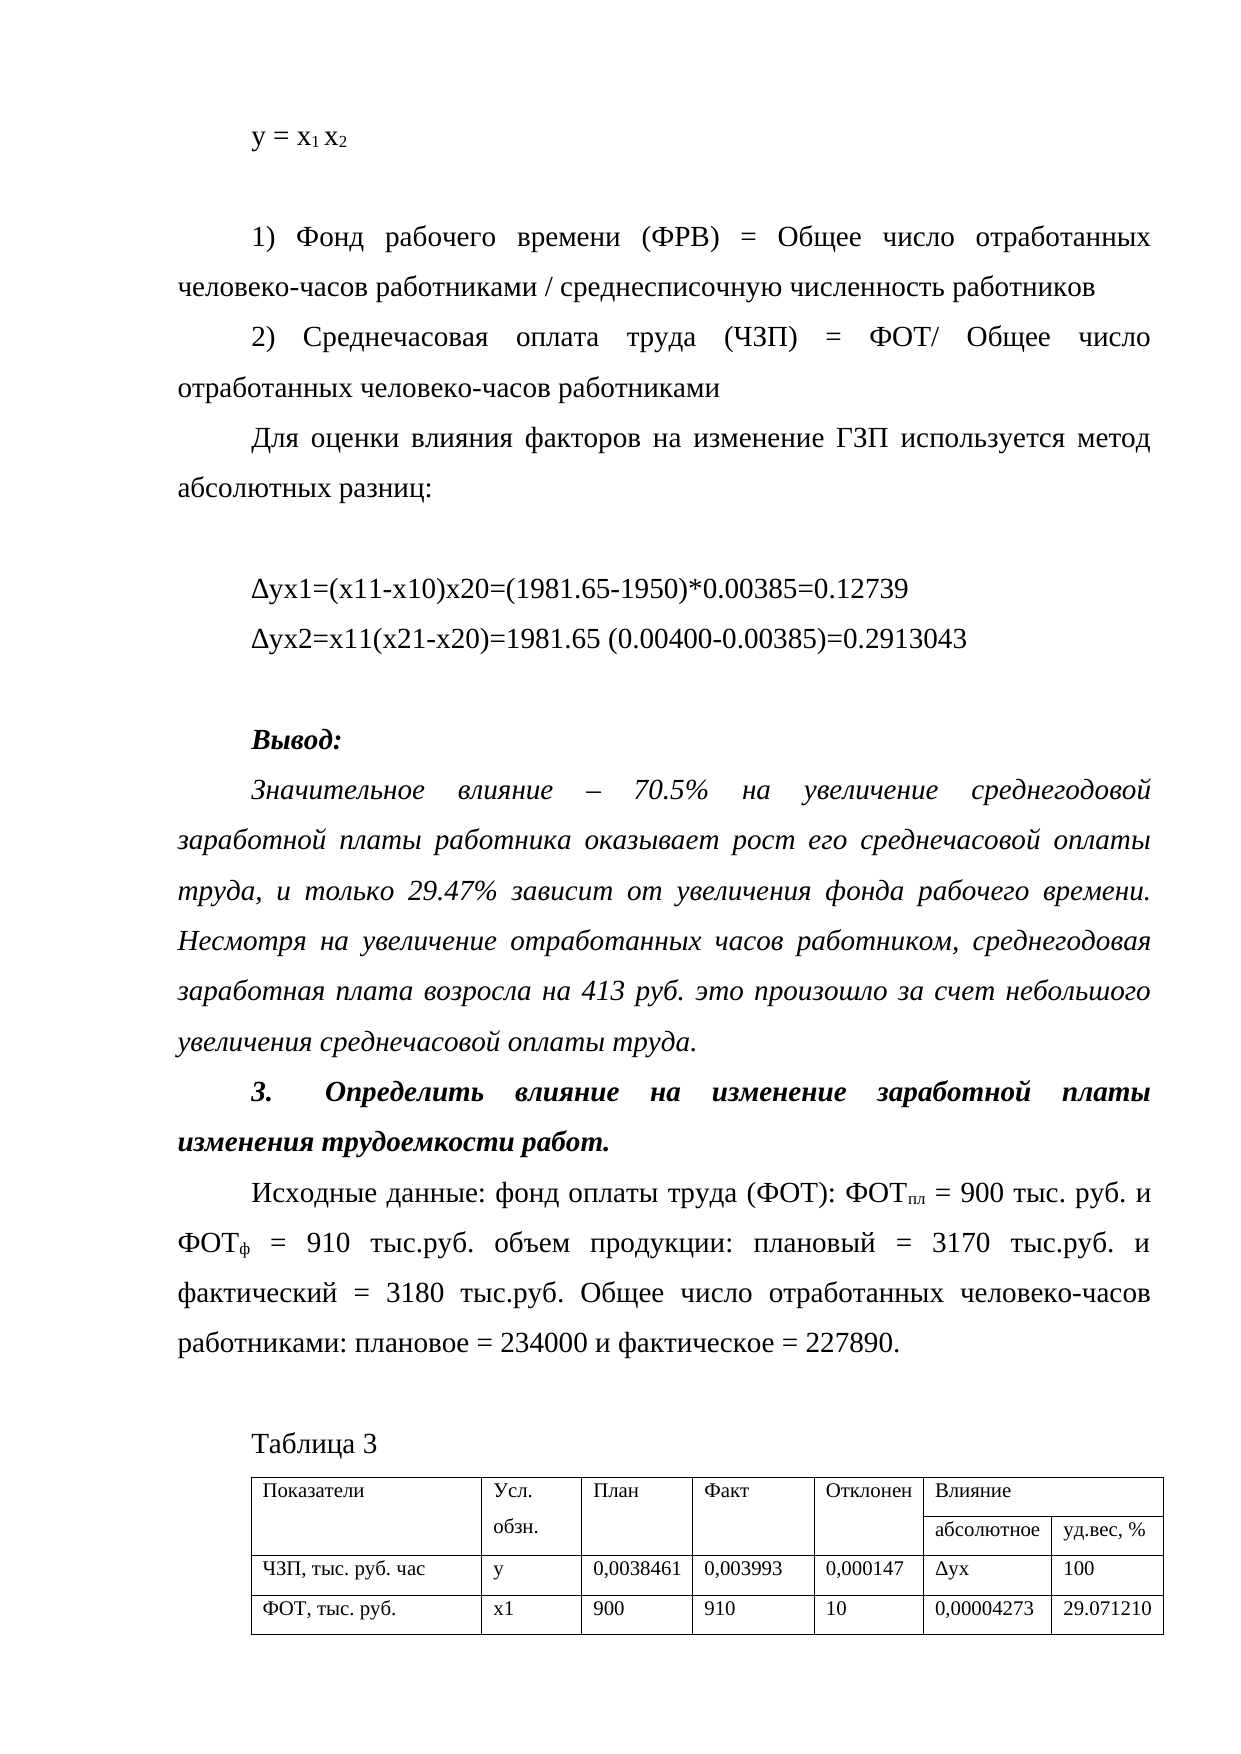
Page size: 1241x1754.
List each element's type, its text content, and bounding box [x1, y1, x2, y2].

table_header План [582, 1478, 692, 1555]
table_header Влияние [924, 1478, 1163, 1516]
table_cell ЧЗП, тыс. руб. час [252, 1556, 481, 1595]
table_header Показатели [252, 1478, 481, 1555]
table_header Отклонен [815, 1478, 923, 1555]
text Таблица 3 [177, 1426, 1152, 1460]
table_cell у [482, 1556, 581, 1595]
table_cell уд.вес, % [1052, 1517, 1163, 1555]
table_cell 910 [693, 1596, 814, 1634]
table_cell 29.071210 [1052, 1596, 1163, 1634]
table_cell 100 [1052, 1556, 1163, 1595]
table_cell 10 [815, 1596, 923, 1634]
table_cell 0,000147 [815, 1556, 923, 1595]
table_cell 0,00004273 [924, 1596, 1051, 1634]
table_header Усл. обзн. [482, 1478, 581, 1555]
table_cell 0,003993 [693, 1556, 814, 1595]
text Для оценки влияния факторов на изменение ГЗП используется метод абсолютных разниц: [177, 420, 1152, 504]
text Вывод: [177, 722, 1152, 755]
table_header Факт [693, 1478, 814, 1555]
table_cell 900 [582, 1596, 692, 1634]
text ∆yx1=(x11-x10)x20=(1981.65-1950)*0.00385=0.12739 [177, 571, 1152, 604]
text Значительное влияние – 70.5% на увеличение среднегодовой заработной платы работника оказывает рост его среднечасовой оплаты труда, и только 29.47% зависит от увеличения фонда рабочего времени. Несмотря на увеличение отработанных часов работником, среднегодовая заработная плата возросла на 413 руб. это произошло за счет небольшого увеличения среднечасовой оплаты труда. [177, 772, 1152, 1057]
text Исходные данные: фонд оплаты труда (ФОТ): ФОТпл = 900 тыс. руб. и ФОТф = 910 тыс.руб. объем продукции: плановый = 3170 тыс.руб. и фактический = 3180 тыс.руб. Общее число отработанных человеко-часов работниками: плановое = 234000 и фактическое = 227890. [177, 1175, 1152, 1359]
table_cell x1 [482, 1596, 581, 1634]
list Определить влияние на изменение заработной платы изменения трудоемкости работ. [177, 1074, 1152, 1158]
text ∆yx2=x11(x21-x20)=1981.65 (0.00400-0.00385)=0.2913043 [177, 621, 1152, 655]
text y = x1 x2 [177, 118, 1152, 152]
text 1) Фонд рабочего времени (ФРВ) = Общее число отработанных человеко-часов работниками / среднесписочную численность работников [177, 219, 1152, 303]
table_cell ФОТ, тыс. руб. [252, 1596, 481, 1634]
table_cell Δyx [924, 1556, 1051, 1595]
text 2) Среднечасовая оплата труда (ЧЗП) = ФОТ/ Общее число отработанных человеко-часов работниками [177, 319, 1152, 403]
table_cell 0,0038461 [582, 1556, 692, 1595]
table_cell абсолютное [924, 1517, 1051, 1555]
